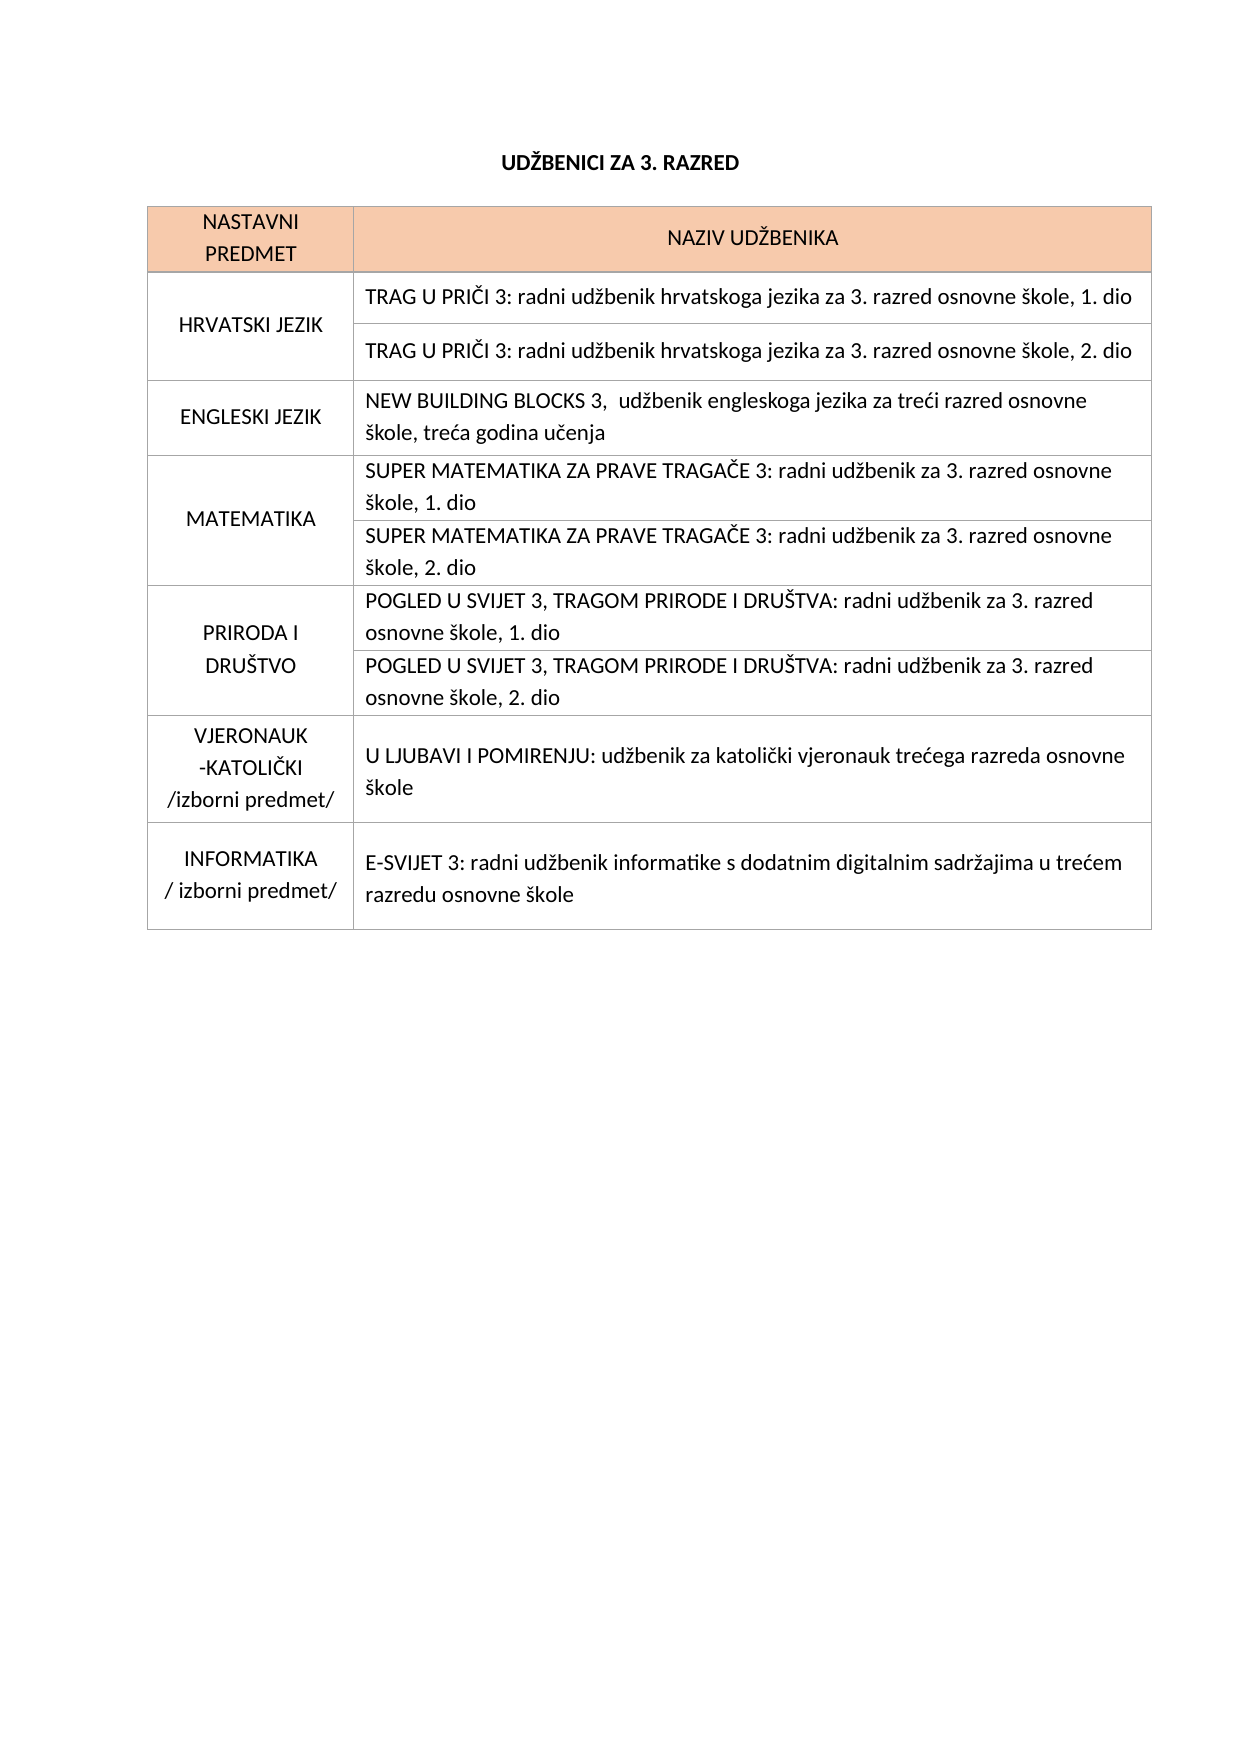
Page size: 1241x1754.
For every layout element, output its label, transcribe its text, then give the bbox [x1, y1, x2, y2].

table_cell SUPER MATEMATIKA ZA PRAVE TRAGAČE 3: radni udžbenik za 3. razred osnovne škole, 2. dio [354, 521, 1151, 585]
table_cell POGLED U SVIJET 3, TRAGOM PRIRODE I DRUŠTVA: radni udžbenik za 3. razred osnovne škole, 1. dio [354, 586, 1151, 650]
table_cell E-SVIJET 3: radni udžbenik informatike s dodatnim digitalnim sadržajima u trećem razredu osnovne škole [354, 823, 1151, 929]
table_cell POGLED U SVIJET 3, TRAGOM PRIRODE I DRUŠTVA: radni udžbenik za 3. razred osnovne škole, 2. dio [354, 651, 1151, 715]
text UDŽBENICI ZA 3. RAZRED [148, 148, 1093, 176]
table_header NAZIV UDŽBENIKA [354, 207, 1151, 271]
table_cell MATEMATIKA [148, 456, 353, 585]
table_cell INFORMATIKA / izborni predmet/ [148, 823, 353, 929]
table_cell NEW BUILDING BLOCKS 3, udžbenik engleskoga jezika za treći razred osnovne škole, treća godina učenja [354, 381, 1151, 455]
table_cell HRVATSKI JEZIK [148, 273, 353, 380]
table_cell ENGLESKI JEZIK [148, 381, 353, 455]
table_cell VJERONAUK -KATOLIČKI /izborni predmet/ [148, 716, 353, 822]
table_cell TRAG U PRIČI 3: radni udžbenik hrvatskoga jezika za 3. razred osnovne škole, 2. dio [354, 324, 1151, 380]
table_cell TRAG U PRIČI 3: radni udžbenik hrvatskoga jezika za 3. razred osnovne škole, 1. dio [354, 273, 1151, 323]
table_cell U LJUBAVI I POMIRENJU: udžbenik za katolički vjeronauk trećega razreda osnovne škole [354, 716, 1151, 822]
table_cell SUPER MATEMATIKA ZA PRAVE TRAGAČE 3: radni udžbenik za 3. razred osnovne škole, 1. dio [354, 456, 1151, 520]
table_header NASTAVNI PREDMET [148, 207, 353, 271]
table_cell PRIRODA I DRUŠTVO [148, 586, 353, 715]
